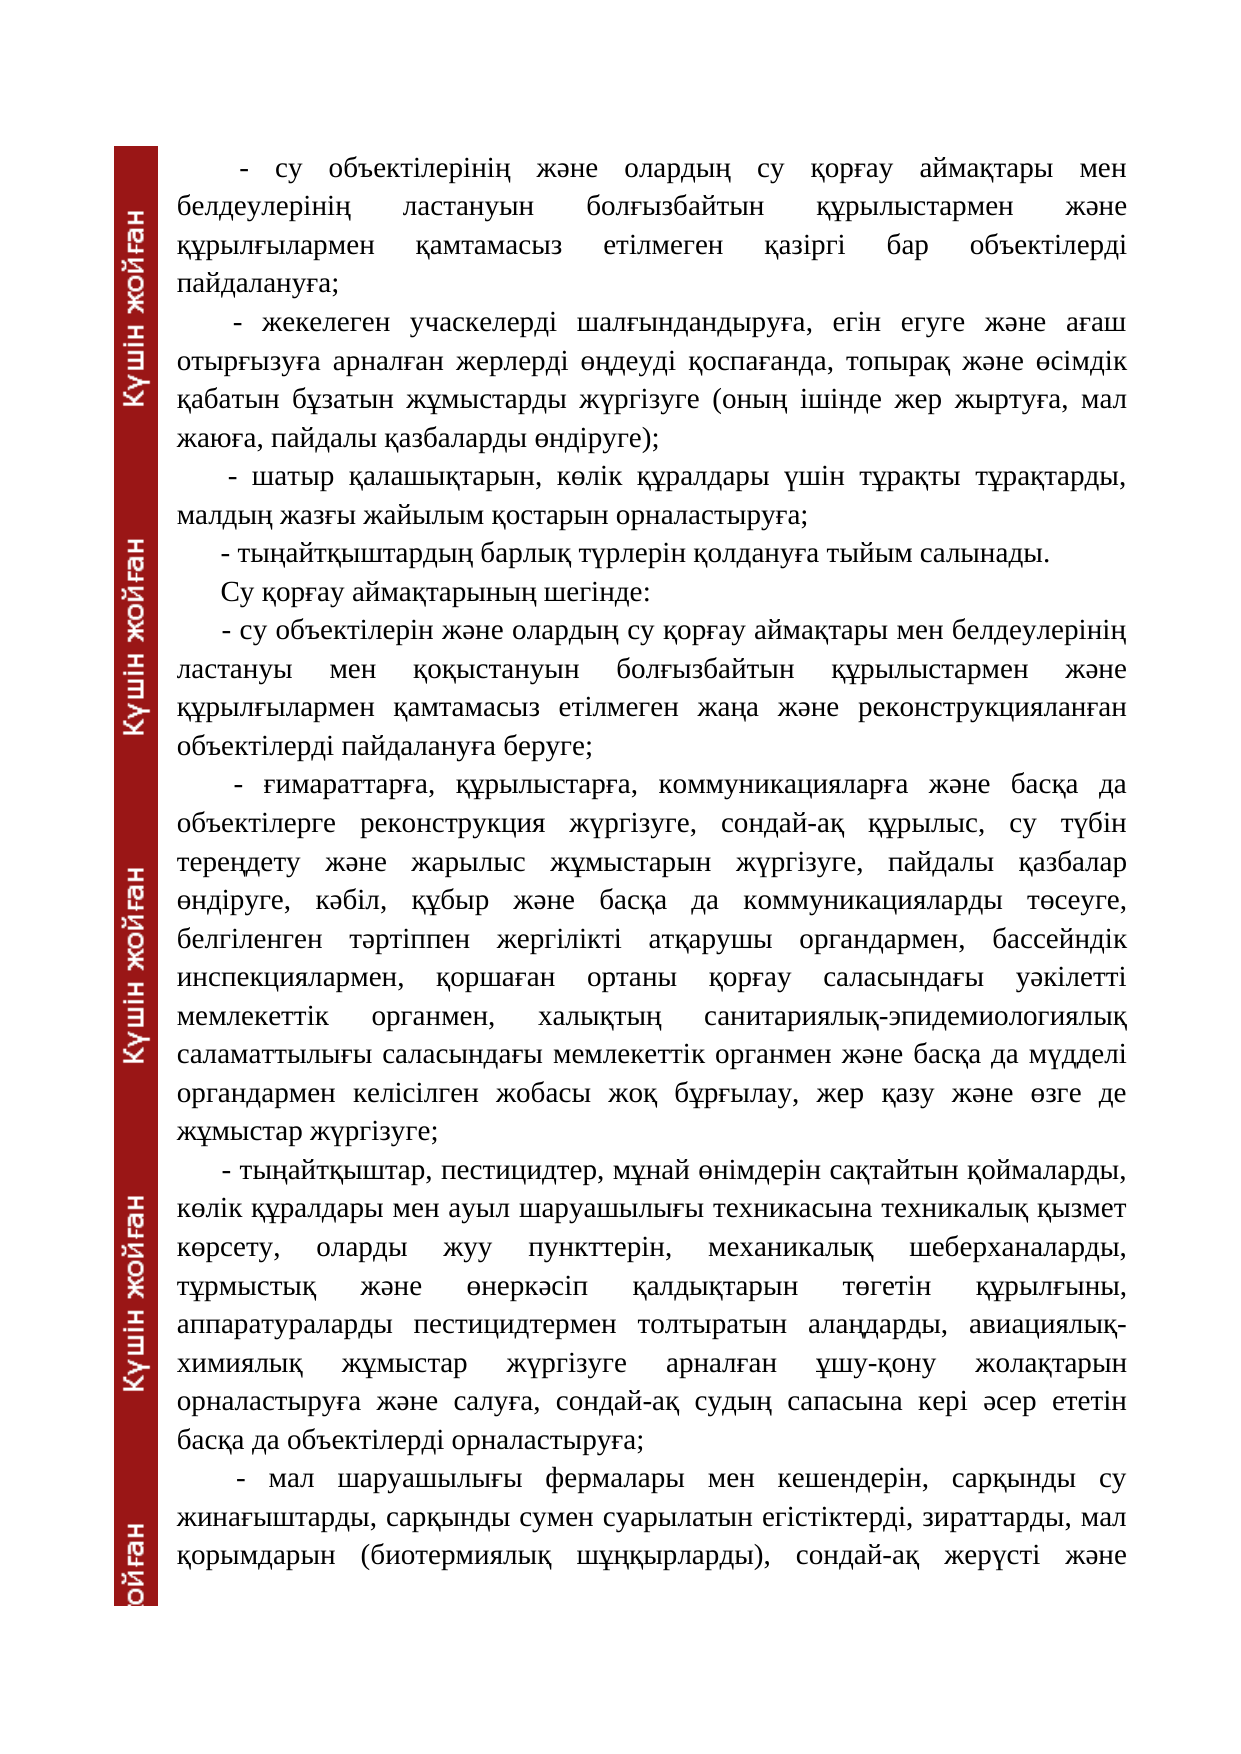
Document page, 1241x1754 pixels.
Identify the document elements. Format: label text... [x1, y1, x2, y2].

text - шатыр қалашықтарын, көлік құралдары үшін тұрақты тұрақтарды, малдың жазғы жайылым қостарын орналастыруға; [112, 458, 1128, 530]
picture [114, 299, 158, 304]
text - жекелеген учаскелерді шалғындандыруға, егін егуге және ағаш отырғызуға арналған жерлерді өңдеуді қоспағанда, топырақ және өсімдік қабатын бұзатын жұмыстарды жүргізуге (оның ішінде жер жыртуға, мал жаюға, пайдалы қазбаларды өндіруге); [112, 304, 1128, 453]
picture [114, 569, 158, 574]
text - су объектілерін және олардың су қорғау аймақтары мен белдеулерінің ластануы мен қоқыстануын болғызбайтын құрылыстармен және құрылғылармен қамтамасыз етілмеген жаңа және реконструкцияланған объектілерді пайдалануға беруге; [112, 612, 1128, 762]
picture [114, 1147, 158, 1152]
text - тыңайтқыштардың барлық түрлерін қолдануға тыйым салынады. [112, 535, 1128, 569]
picture [114, 146, 158, 150]
text - ғимараттарға, құрылыстарға, коммуникацияларға және басқа да объектілерге реконструкция жүргізуге, сондай-ақ құрылыс, су түбін тереңдету және жарылыс жұмыстарын жүргізуге, пайдалы қазбалар өндіруге, кәбіл, құбыр және басқа да коммуникацияларды төсеуге, белгіленген тәртіппен жергілікті атқарушы органдармен, бассейндік инспекциялармен, қоршаған ортаны қорғау саласындағы уәкілетті мемлекеттік органмен, халықтың санитариялық-эпидемиологиялық саламаттылығы саласындағы мемлекеттік органмен және басқа да мүдделі органдармен келісілген жобасы жоқ бұрғылау, жер қазу және өзге де жұмыстар жүргізуге; [112, 767, 1128, 1147]
picture [114, 530, 158, 535]
picture [114, 1571, 158, 1606]
picture [114, 762, 158, 767]
picture [114, 607, 158, 612]
text - тыңайтқыштар, пестицидтер, мұнай өнімдерін сақтайтын қоймаларды, көлік құралдары мен ауыл шаруашылығы техникасына техникалық қызмет көрсету, оларды жуу пункттерін, механикалық шеберханаларды, тұрмыстық және өнеркәсіп қалдықтарын төгетін құрылғыны, аппаратураларды пестицидтермен толтыратын алаңдарды, авиациялық-химиялық жұмыстар жүргізуге арналған ұшу-қону жолақтарын орналастыруға және салуға, сондай-ақ судың сапасына кері әсер ететін басқа да объектілерді орналастыруға; [112, 1152, 1128, 1455]
text - су объектілерінің және олардың су қорғау аймақтары мен белдеулерінің ластануын болғызбайтын құрылыстармен және құрылғылармен қамтамасыз етілмеген қазіргі бар объектілерді пайдалануға; [112, 150, 1128, 299]
picture [114, 453, 158, 458]
text Су қорғау аймақтарының шегінде: [112, 574, 1128, 607]
picture [114, 1455, 158, 1460]
